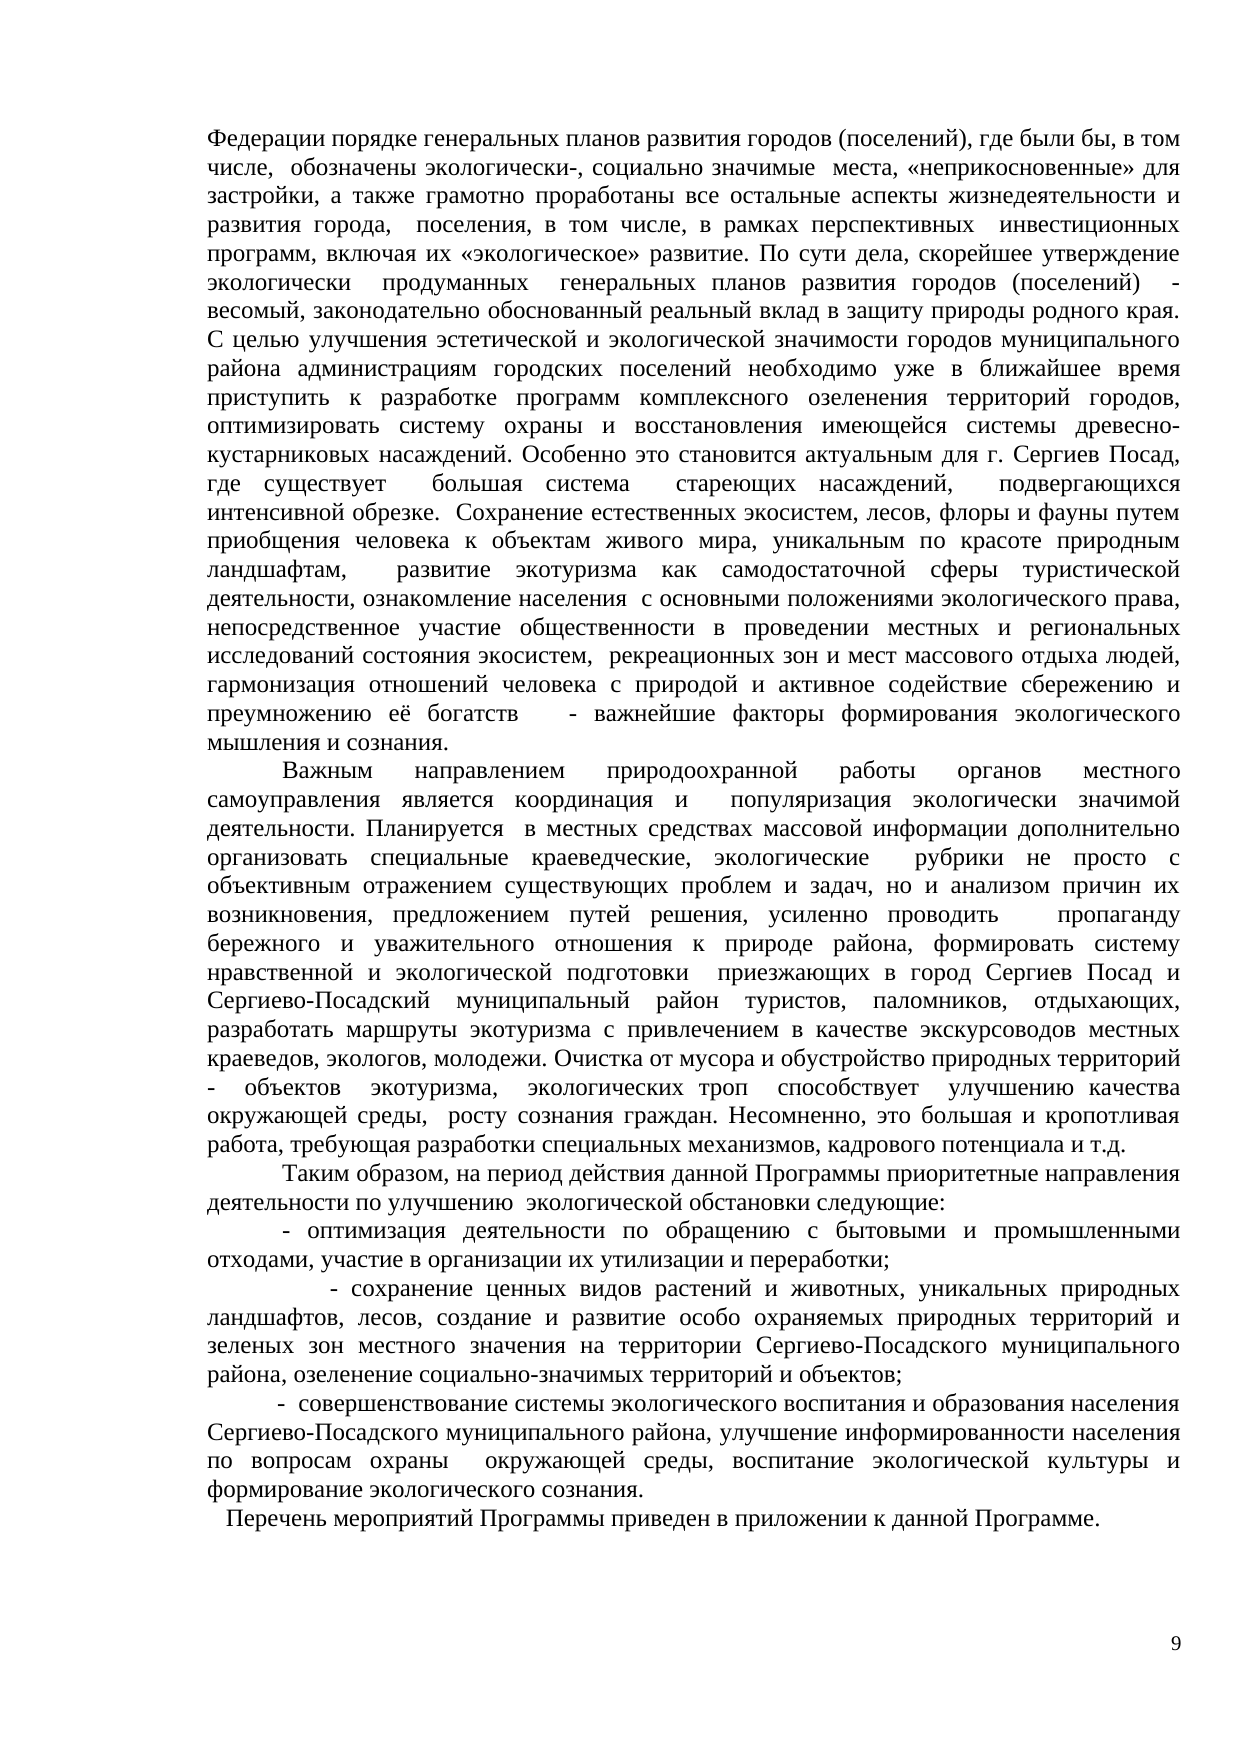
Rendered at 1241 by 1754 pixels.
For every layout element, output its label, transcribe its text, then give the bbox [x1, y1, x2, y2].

text Перечень мероприятий Программы приведен в приложении к данной Программе. [207, 1503, 1181, 1532]
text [207, 123, 1181, 756]
text Важным направлением природоохранной работы органов местного самоуправления является координация и популяризация экологически значимой деятельности. Планируется в местных средствах массовой информации дополнительно организовать специальные краеведческие, экологические рубрики не просто с объективным отражением существующих проблем и задач, но и анализом причин их возникновения, предложением путей решения, усиленно проводить пропаганду бережного и уважительного отношения к природе района, формировать систему нравственной и экологической подготовки приезжающих в город Сергиев Посад и Сергиево-Посадский муниципальный район туристов, паломников, отдыхающих, разработать маршруты экотуризма с привлечением в качестве экскурсоводов местных краеведов, экологов, молодежи. Очистка от мусора и обустройство природных территорий - объектов экотуризма, экологических троп способствует улучшению качества окружающей среды, росту сознания граждан. Несомненно, это большая и кропотливая работа, требующая разработки специальных механизмов, кадрового потенциала и т.д. [207, 756, 1181, 1158]
text - сохранение ценных видов растений и животных, уникальных природных ландшафтов, лесов, создание и развитие особо охраняемых природных территорий и зеленых зон местного значения на территории Сергиево-Посадского муниципального района, озеленение социально-значимых территорий и объектов; [207, 1273, 1181, 1388]
text - оптимизация деятельности по обращению с бытовыми и промышленными отходами, участие в организации их утилизации и переработки; [207, 1216, 1181, 1273]
text - совершенствование системы экологического воспитания и образования населения Сергиево-Посадского муниципального района, улучшение информированности населения по вопросам охраны окружающей среды, воспитание экологической культуры и формирование экологического сознания. [207, 1388, 1181, 1503]
text Таким образом, на период действия данной Программы приоритетные направления деятельности по улучшению экологической обстановки следующие: [207, 1158, 1181, 1216]
